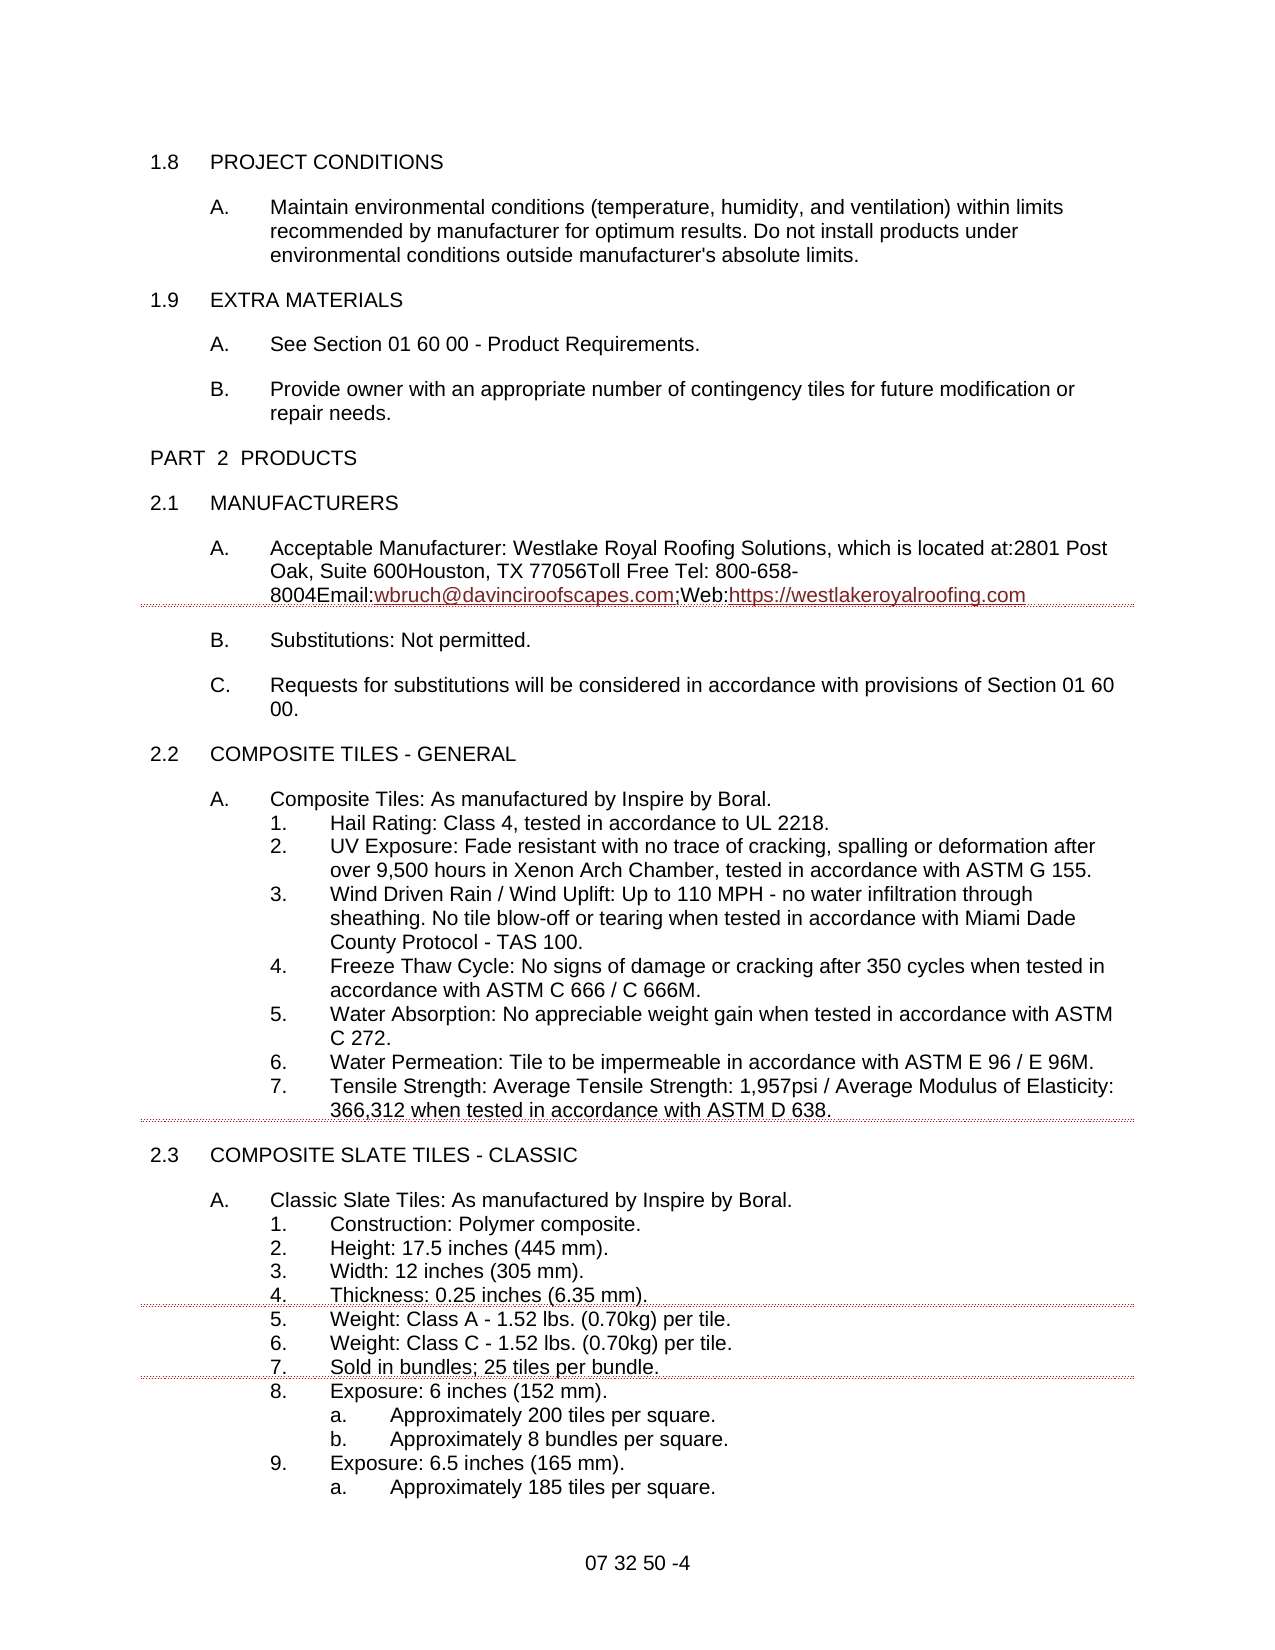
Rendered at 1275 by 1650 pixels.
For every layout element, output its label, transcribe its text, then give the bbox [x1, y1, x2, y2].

list COMPOSITE SLATE TILES - CLASSIC [150, 1143, 1125, 1167]
list Tensile Strength: Average Tensile Strength: 1,957psi / Average Modulus of Elasticity: 366,312 when tested in accordance with ASTM D 638. [270, 1074, 1125, 1122]
list Water Permeation: Tile to be impermeable in accordance with ASTM E 96 / E 96M. [270, 1050, 1125, 1074]
list Weight: Class C - 1.52 lbs. (0.70kg) per tile. [270, 1331, 1125, 1355]
list COMPOSITE TILES - GENERAL [150, 742, 1125, 766]
list Provide owner with an appropriate number of contingency tiles for future modification or repair needs. [210, 377, 1125, 425]
list Width: 12 inches (305 mm). [270, 1259, 1125, 1283]
list Weight: Class A - 1.52 lbs. (0.70kg) per tile. [270, 1307, 1125, 1331]
list Approximately 185 tiles per square. [330, 1475, 1125, 1499]
list Substitutions: Not permitted. [210, 628, 1125, 652]
list MANUFACTURERS [150, 491, 1125, 514]
list Exposure: 6.5 inches (165 mm). [270, 1451, 1125, 1475]
list UV Exposure: Fade resistant with no trace of cracking, spalling or deformation after over 9,500 hours in Xenon Arch Chamber, tested in accordance with ASTM G 155. [270, 834, 1125, 882]
list Exposure: 6 inches (152 mm). [270, 1379, 1125, 1403]
list See Section 01 60 00 - Product Requirements. [210, 332, 1125, 356]
list Height: 17.5 inches (445 mm). [270, 1235, 1125, 1259]
list Freeze Thaw Cycle: No signs of damage or cracking after 350 cycles when tested in accordance with ASTM C 666 / C 666M. [270, 954, 1125, 1002]
list Sold in bundles; 25 tiles per bundle. [270, 1355, 1125, 1379]
list PRODUCTS [150, 446, 1125, 470]
list EXTRA MATERIALS [150, 287, 1125, 311]
list Maintain environmental conditions (temperature, humidity, and ventilation) within limits recommended by manufacturer for optimum results. Do not install products under environmental conditions outside manufacturer's absolute limits. [210, 195, 1125, 267]
list Requests for substitutions will be considered in accordance with provisions of Section 01 60 00. [210, 673, 1125, 721]
list Classic Slate Tiles: As manufactured by Inspire by Boral. [210, 1187, 1125, 1211]
list Water Absorption: No appreciable weight gain when tested in accordance with ASTM C 272. [270, 1002, 1125, 1050]
list Thickness: 0.25 inches (6.35 mm). [270, 1283, 1125, 1307]
list Approximately 200 tiles per square. [330, 1403, 1125, 1427]
list Acceptable Manufacturer: Westlake Royal Roofing Solutions, which is located at:2801 Post Oak, Suite 600Houston, TX 77056Toll Free Tel: 800-658-8004Email: wbruch@davinciroofscapes.com;Web: https://westlakeroyalroofing.com [210, 535, 1125, 607]
list Wind Driven Rain / Wind Uplift: Up to 110 MPH - no water infiltration through sheathing. No tile blow-off or tearing when tested in accordance with Miami Dade County Protocol - TAS 100. [270, 882, 1125, 954]
list Approximately 8 bundles per square. [330, 1427, 1125, 1451]
list Composite Tiles: As manufactured by Inspire by Boral. [210, 786, 1125, 810]
list PROJECT CONDITIONS [150, 150, 1125, 174]
list Construction: Polymer composite. [270, 1211, 1125, 1235]
list Hail Rating: Class 4, tested in accordance to UL 2218. [270, 810, 1125, 834]
